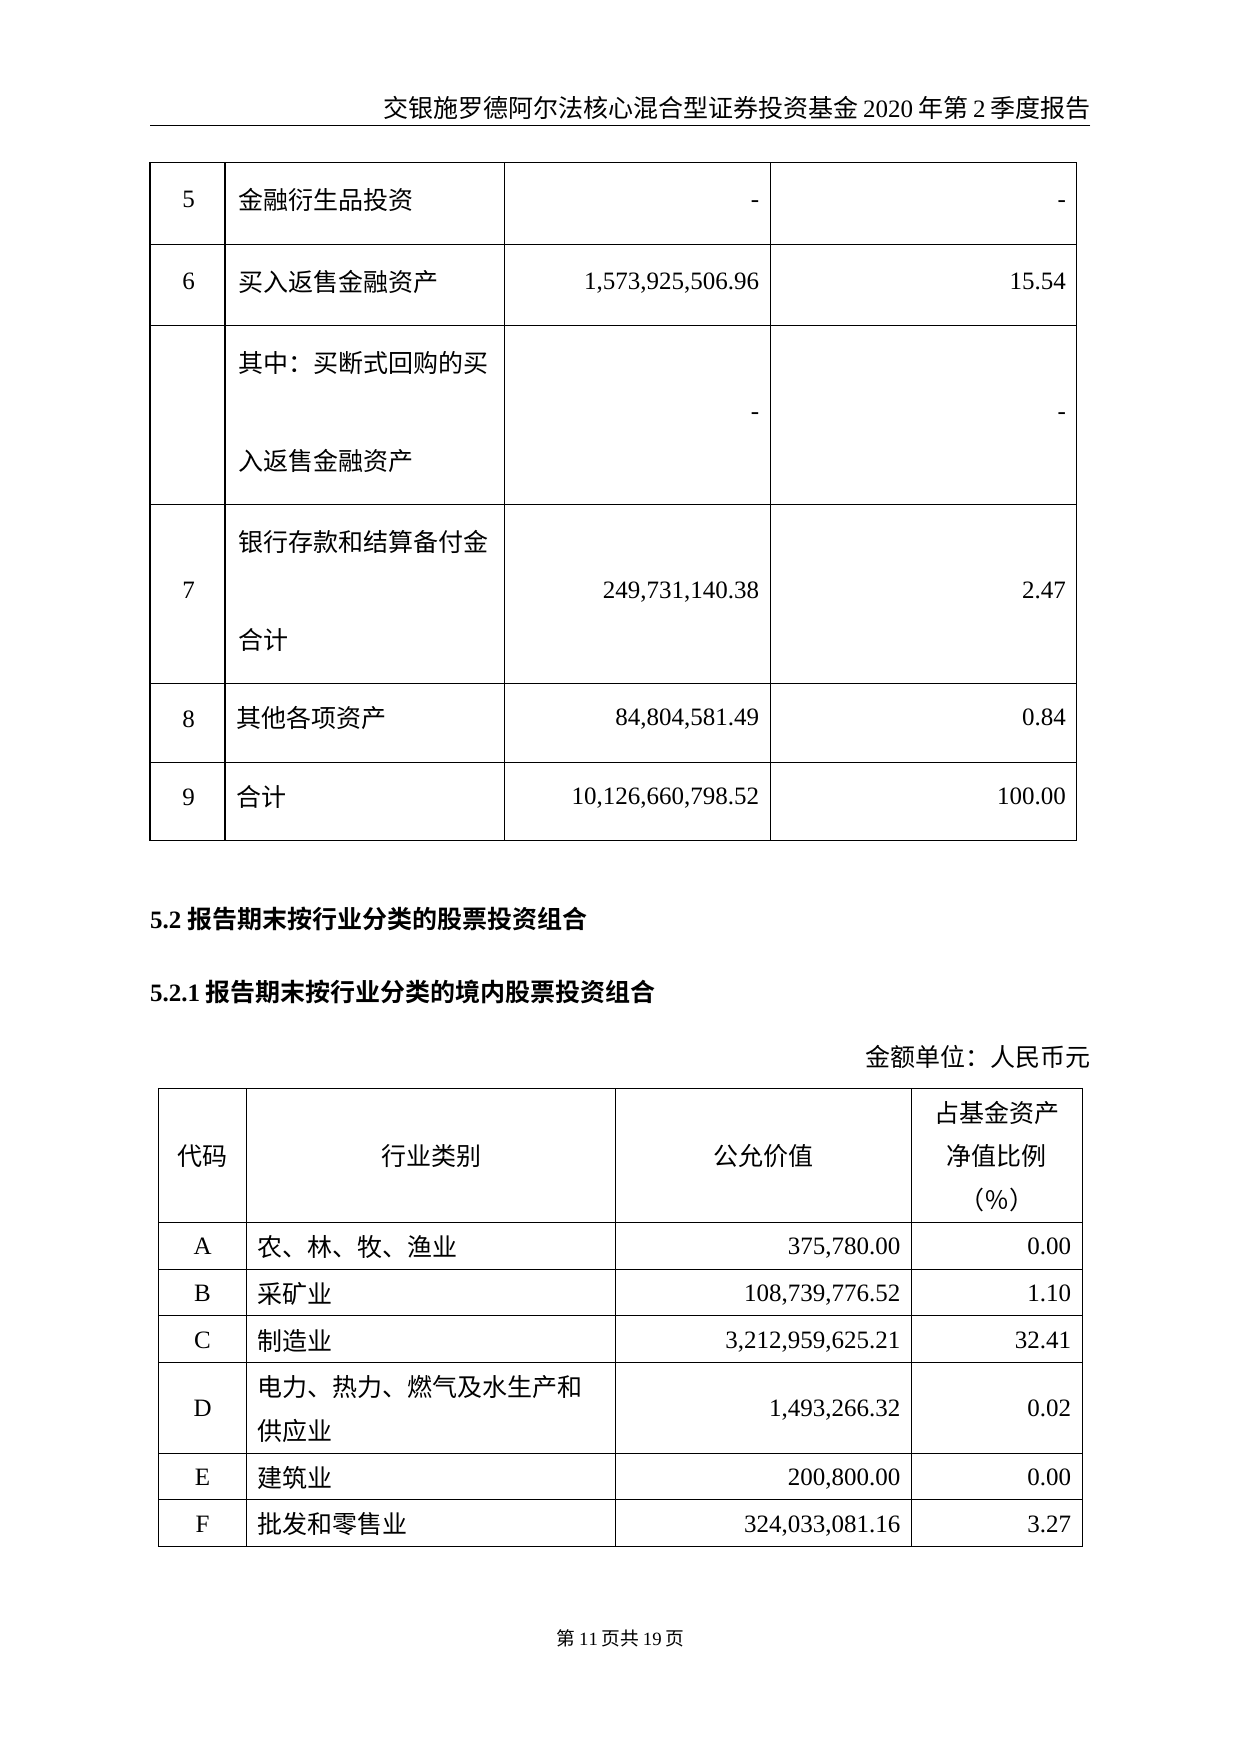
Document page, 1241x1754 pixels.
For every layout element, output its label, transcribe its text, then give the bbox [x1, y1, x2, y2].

table_cell 9 [151, 763, 224, 840]
table_cell 电力、热力、燃气及水生产和供应业 [247, 1363, 615, 1452]
table_cell A [159, 1223, 246, 1268]
table_cell 84,804,581.49 [505, 684, 770, 762]
table_cell - [505, 163, 770, 243]
table_cell 1.10 [912, 1270, 1082, 1315]
table_cell [151, 326, 224, 504]
table_header 行业类别 [247, 1089, 615, 1222]
table_cell 批发和零售业 [247, 1500, 615, 1546]
table_cell 采矿业 [247, 1270, 615, 1315]
table_cell 2.47 [771, 505, 1076, 683]
table_cell 8 [151, 684, 224, 762]
table_cell 建筑业 [247, 1454, 615, 1499]
table_cell 金融衍生品投资 [226, 163, 504, 243]
table_cell 108,739,776.52 [616, 1270, 911, 1315]
table_cell 1,493,266.32 [616, 1363, 911, 1452]
table_cell C [159, 1316, 246, 1362]
table_header 公允价值 [616, 1089, 911, 1222]
table_cell 10,126,660,798.52 [505, 763, 770, 840]
table_cell B [159, 1270, 246, 1315]
table_cell 0.84 [771, 684, 1076, 762]
table_cell 7 [151, 505, 224, 683]
table_cell 1,573,925,506.96 [505, 245, 770, 325]
text 金额单位：人民币元 [150, 1023, 1090, 1088]
table_header 代码 [159, 1089, 246, 1222]
table_cell E [159, 1454, 246, 1499]
table_cell - [771, 326, 1076, 504]
table_cell 6 [151, 245, 224, 325]
table_cell 200,800.00 [616, 1454, 911, 1499]
table_cell 324,033,081.16 [616, 1500, 911, 1546]
table_cell 0.02 [912, 1363, 1082, 1452]
text 5.2 报告期末按行业分类的股票投资组合 [150, 886, 1090, 951]
table_cell 合计 [226, 763, 504, 840]
table_cell F [159, 1500, 246, 1546]
table_cell 15.54 [771, 245, 1076, 325]
table_cell 银行存款和结算备付金合计 [226, 505, 504, 683]
table_cell 买入返售金融资产 [226, 245, 504, 325]
table_cell - [771, 163, 1076, 243]
table_cell - [505, 326, 770, 504]
table_cell 0.00 [912, 1454, 1082, 1499]
text 5.2.1报告期末按行业分类的境内股票投资组合 [150, 958, 1090, 1023]
table_cell 其他各项资产 [226, 684, 504, 762]
table_cell 0.00 [912, 1223, 1082, 1268]
table_cell 农、林、牧、渔业 [247, 1223, 615, 1268]
table_cell 3.27 [912, 1500, 1082, 1546]
table_cell 3,212,959,625.21 [616, 1316, 911, 1362]
table_cell 249,731,140.38 [505, 505, 770, 683]
table_cell 375,780.00 [616, 1223, 911, 1268]
table_cell D [159, 1363, 246, 1452]
table_cell 制造业 [247, 1316, 615, 1362]
table_header 占基金资产净值比例（％） [912, 1089, 1082, 1222]
table_cell 5 [151, 163, 224, 243]
table_cell 32.41 [912, 1316, 1082, 1362]
table_cell 其中：买断式回购的买入返售金融资产 [226, 326, 504, 504]
table_cell 100.00 [771, 763, 1076, 840]
